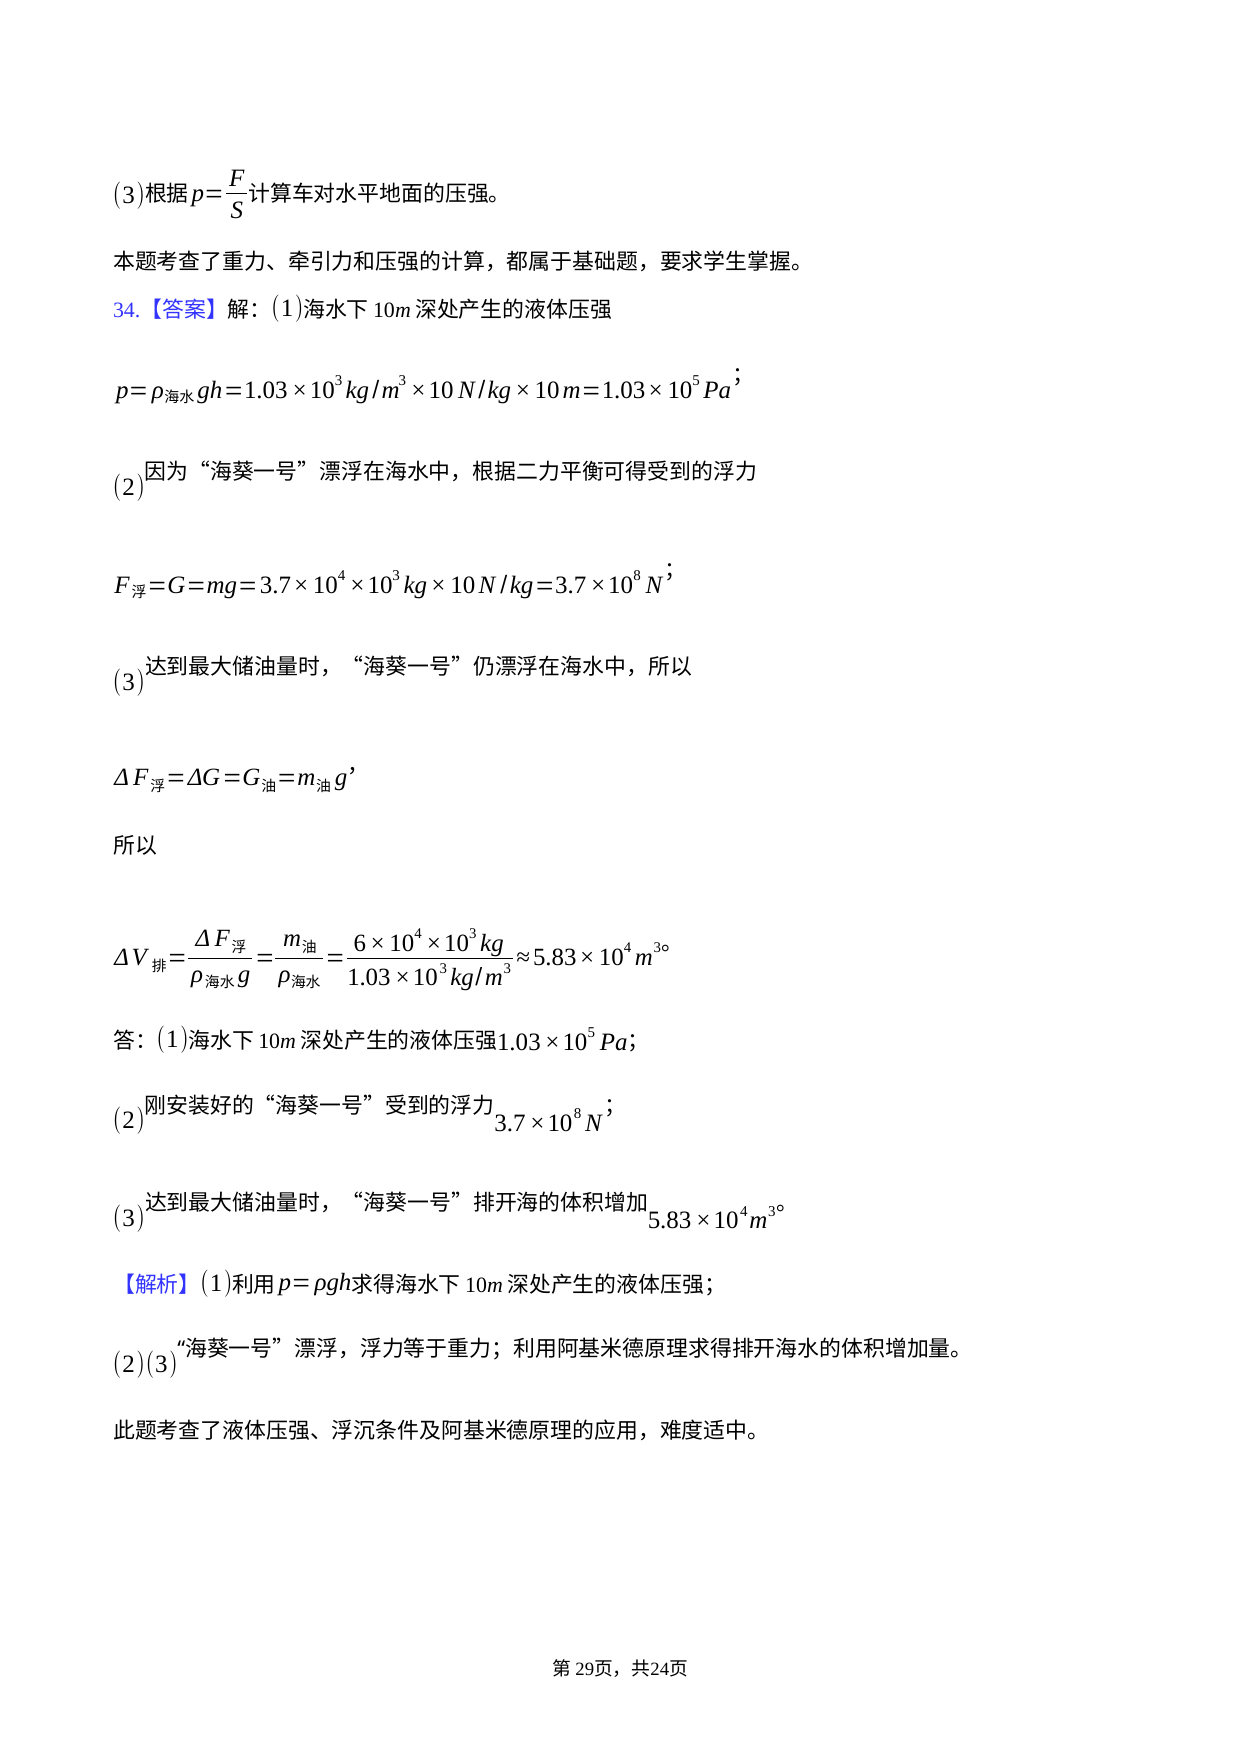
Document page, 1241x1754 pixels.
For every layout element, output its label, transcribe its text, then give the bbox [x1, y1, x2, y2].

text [113, 162, 1127, 276]
text 【解析】利用求得海水下10m深处产生的液体压强； “海葵一号”漂浮，浮力等于重力；利用阿基米德原理求得排开海水的体积增加量。 此题考查了液体压强、浮沉条件及阿基米德原理的应用，难度适中。 [113, 1266, 1127, 1445]
text 34.【答案】解：海水下10m深处产生的液体压强 ； 因为“海葵一号”漂浮在海水中，根据二力平衡可得受到的浮力 ； 达到最大储油量时，“海葵一号”仍漂浮在海水中，所以 ， 所以 。 答：海水下10m深处产生的液体压强； 刚安装好的“海葵一号”受到的浮力； 达到最大储油量时，“海葵一号”排开海的体积增加。 [113, 292, 1127, 1250]
